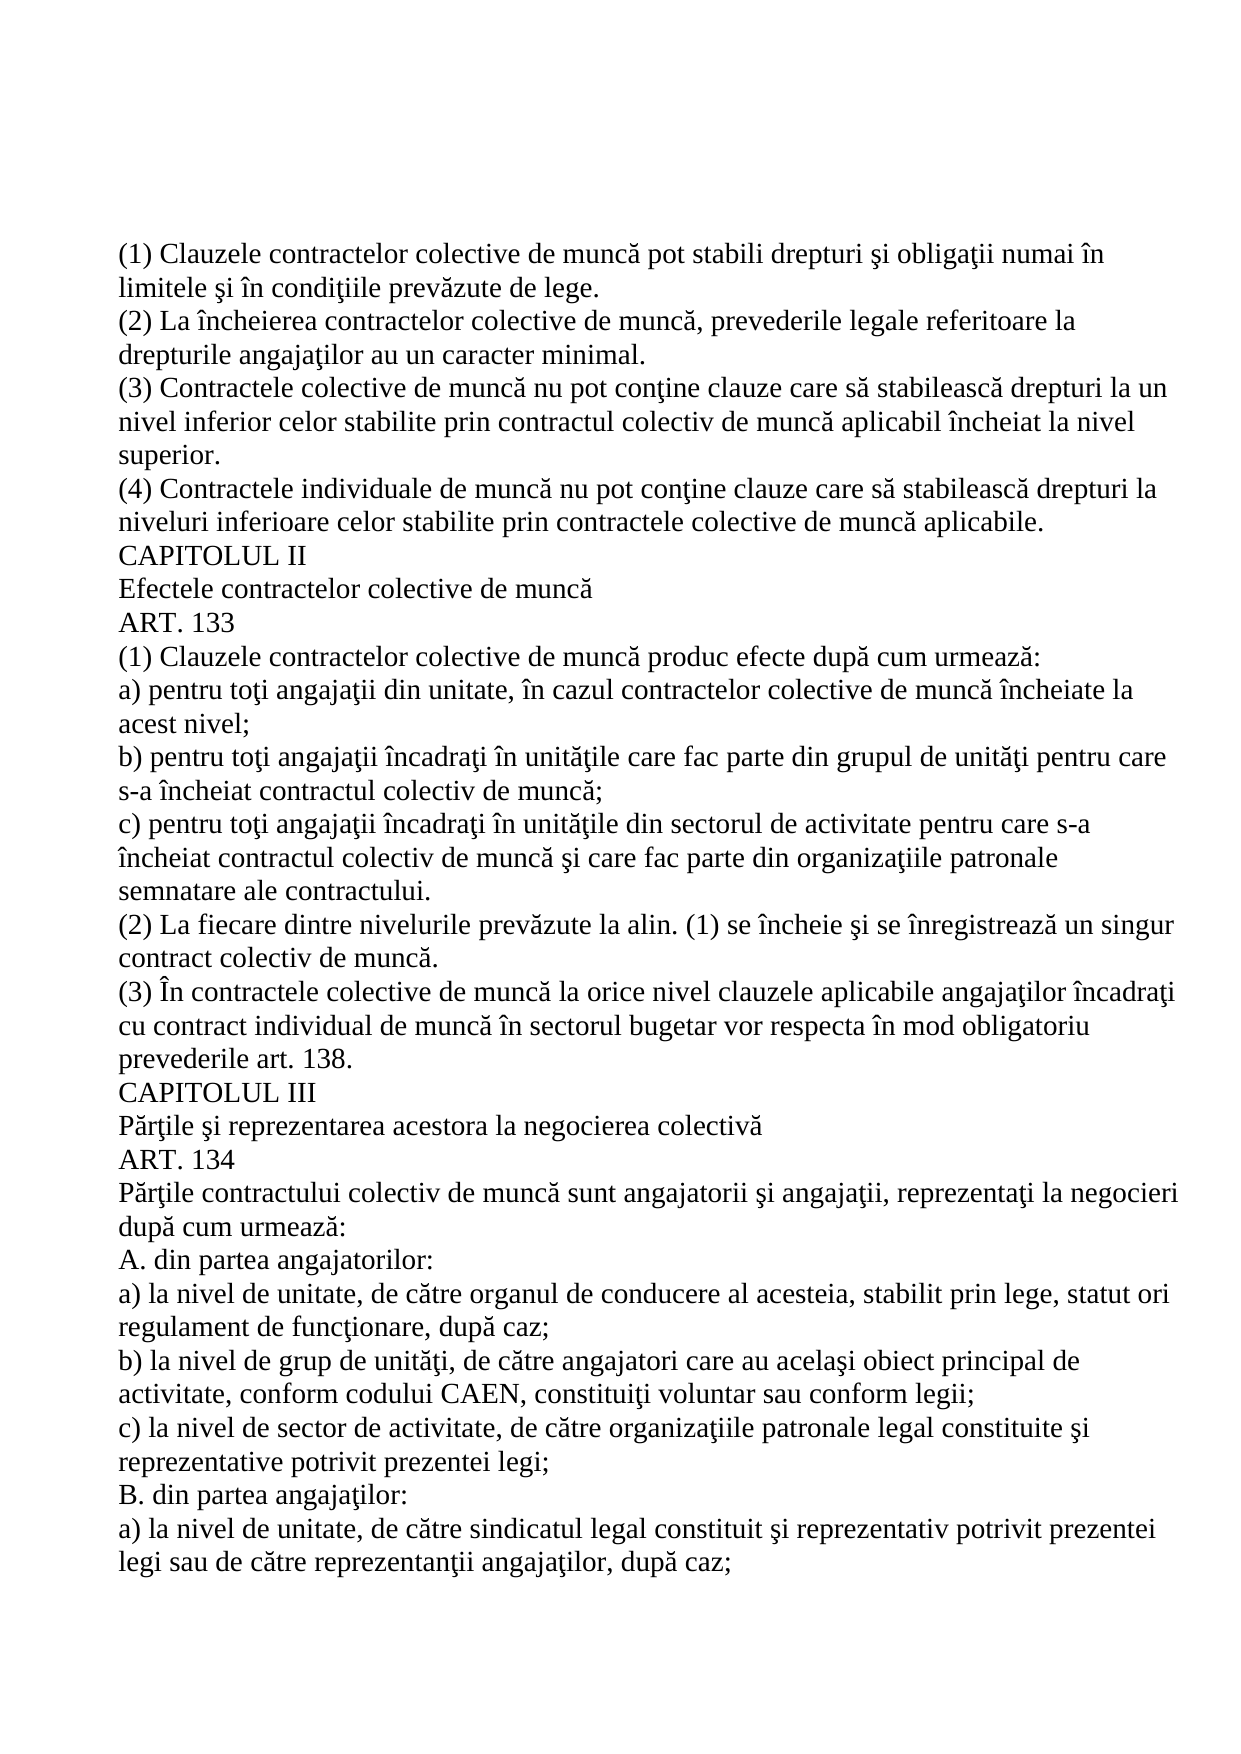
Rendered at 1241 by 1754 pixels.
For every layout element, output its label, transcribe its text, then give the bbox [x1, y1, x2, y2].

text a) la nivel de unitate, de către organul de conducere al acesteia, stabilit prin lege, statut ori regulament de funcţionare, după caz; [118, 1276, 1181, 1343]
text CAPITOLUL II [118, 538, 1181, 572]
text ART. 133 [118, 605, 1181, 639]
text b) pentru toţi angajaţii încadraţi în unităţile care fac parte din grupul de unităţi pentru care s-a încheiat contractul colectiv de muncă; [118, 739, 1181, 806]
text (2) La încheierea contractelor colective de muncă, prevederile legale referitoare la drepturile angajaţilor au un caracter minimal. [118, 303, 1181, 370]
text Efectele contractelor colective de muncă [118, 572, 1181, 605]
text (1) Clauzele contractelor colective de muncă produc efecte după cum urmează: [118, 639, 1181, 672]
text a) pentru toţi angajaţii din unitate, în cazul contractelor colective de muncă încheiate la acest nivel; [118, 672, 1181, 739]
text Părţile contractului colectiv de muncă sunt angajatorii şi angajaţii, reprezentaţi la negocieri după cum urmează: [118, 1175, 1181, 1242]
text ART. 134 [118, 1142, 1181, 1175]
text A. din partea angajatorilor: [118, 1242, 1181, 1276]
text CAPITOLUL III [118, 1075, 1181, 1108]
text (1) Clauzele contractelor colective de muncă pot stabili drepturi şi obligaţii numai în limitele şi în condiţiile prevăzute de lege. [118, 236, 1181, 303]
text (4) Contractele individuale de muncă nu pot conţine clauze care să stabilească drepturi la niveluri inferioare celor stabilite prin contractele colective de muncă aplicabile. [118, 471, 1181, 538]
text (2) La fiecare dintre nivelurile prevăzute la alin. (1) se încheie şi se înregistrează un singur contract colectiv de muncă. [118, 907, 1181, 974]
text b) la nivel de grup de unităţi, de către angajatori care au acelaşi obiect principal de activitate, conform codului CAEN, constituiţi voluntar sau conform legii; [118, 1343, 1181, 1410]
text Părţile şi reprezentarea acestora la negocierea colectivă [118, 1108, 1181, 1142]
text (3) În contractele colective de muncă la orice nivel clauzele aplicabile angajaţilor încadraţi cu contract individual de muncă în sectorul bugetar vor respecta în mod obligatoriu prevederile art. 138. [118, 974, 1181, 1075]
text c) pentru toţi angajaţii încadraţi în unităţile din sectorul de activitate pentru care s-a încheiat contractul colectiv de muncă şi care fac parte din organizaţiile patronale semnatare ale contractului. [118, 806, 1181, 907]
text a) la nivel de unitate, de către sindicatul legal constituit şi reprezentativ potrivit prezentei legi sau de către reprezentanţii angajaţilor, după caz; [118, 1511, 1181, 1578]
text B. din partea angajaţilor: [118, 1477, 1181, 1511]
text (3) Contractele colective de muncă nu pot conţine clauze care să stabilească drepturi la un nivel inferior celor stabilite prin contractul colectiv de muncă aplicabil încheiat la nivel superior. [118, 370, 1181, 471]
text c) la nivel de sector de activitate, de către organizaţiile patronale legal constituite şi reprezentative potrivit prezentei legi; [118, 1410, 1181, 1477]
